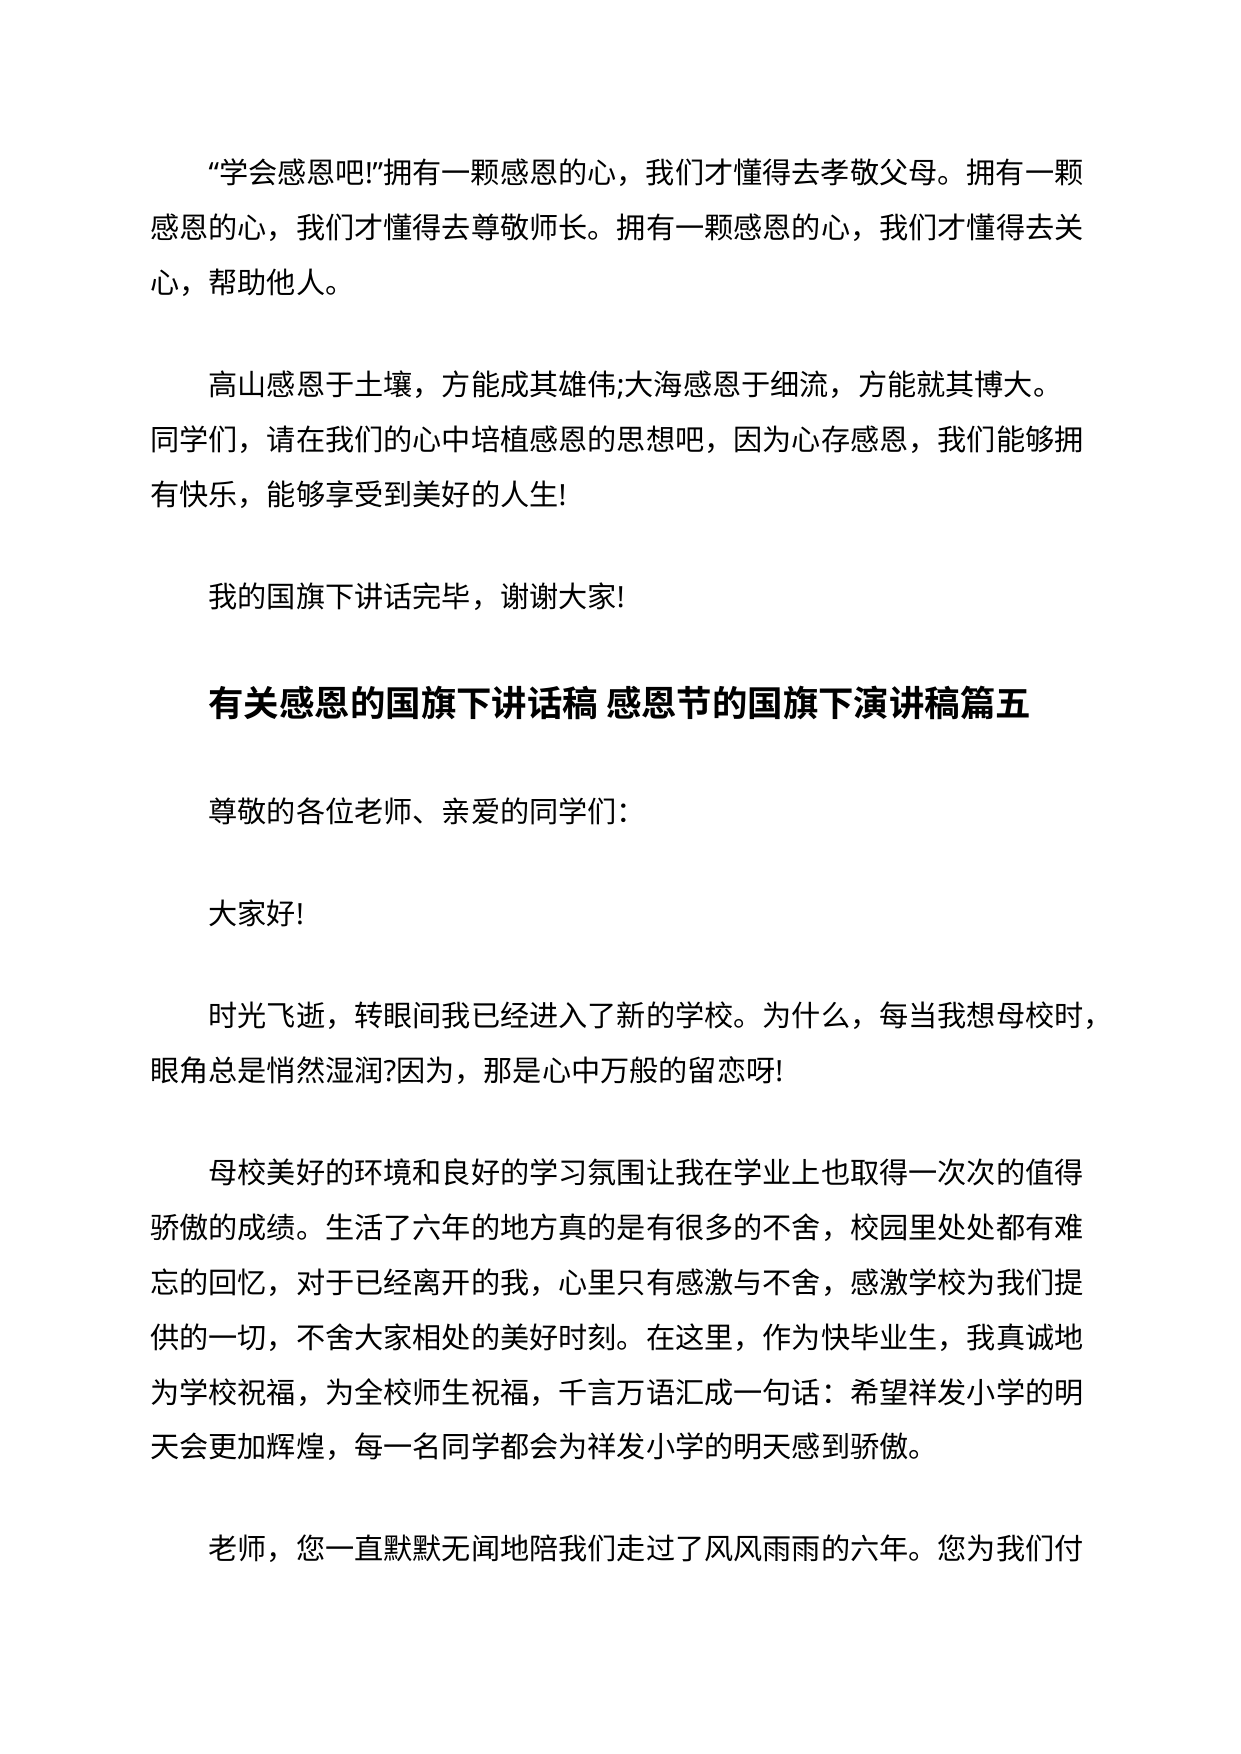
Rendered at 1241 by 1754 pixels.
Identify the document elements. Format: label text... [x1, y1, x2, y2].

text 尊敬的各位老师、亲爱的同学们： [150, 789, 1090, 831]
text 时光飞逝，转眼间我已经进入了新的学校。为什么，每当我想母校时，眼角总是悄然湿润?因为，那是心中万般的留恋呀! [150, 993, 1090, 1090]
text 有关感恩的国旗下讲话稿 感恩节的国旗下演讲稿篇五 [150, 676, 1090, 727]
text 高山感恩于土壤，方能成其雄伟;大海感恩于细流，方能就其博大。同学们，请在我们的心中培植感恩的思想吧，因为心存感恩，我们能够拥有快乐，能够享受到美好的人生! [150, 362, 1090, 514]
text 大家好! [150, 891, 1090, 933]
text “学会感恩吧!”拥有一颗感恩的心，我们才懂得去孝敬父母。拥有一颗感恩的心，我们才懂得去尊敬师长。拥有一颗感恩的心，我们才懂得去关心，帮助他人。 [150, 150, 1090, 302]
text 母校美好的环境和良好的学习氛围让我在学业上也取得一次次的值得骄傲的成绩。生活了六年的地方真的是有很多的不舍，校园里处处都有难忘的回忆，对于已经离开的我，心里只有感激与不舍，感激学校为我们提供的一切，不舍大家相处的美好时刻。在这里，作为快毕业生，我真诚地为学校祝福，为全校师生祝福，千言万语汇成一句话：希望祥发小学的明天会更加辉煌，每一名同学都会为祥发小学的明天感到骄傲。 [150, 1149, 1090, 1466]
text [150, 1526, 1090, 1568]
text 我的国旗下讲话完毕，谢谢大家! [150, 573, 1090, 616]
